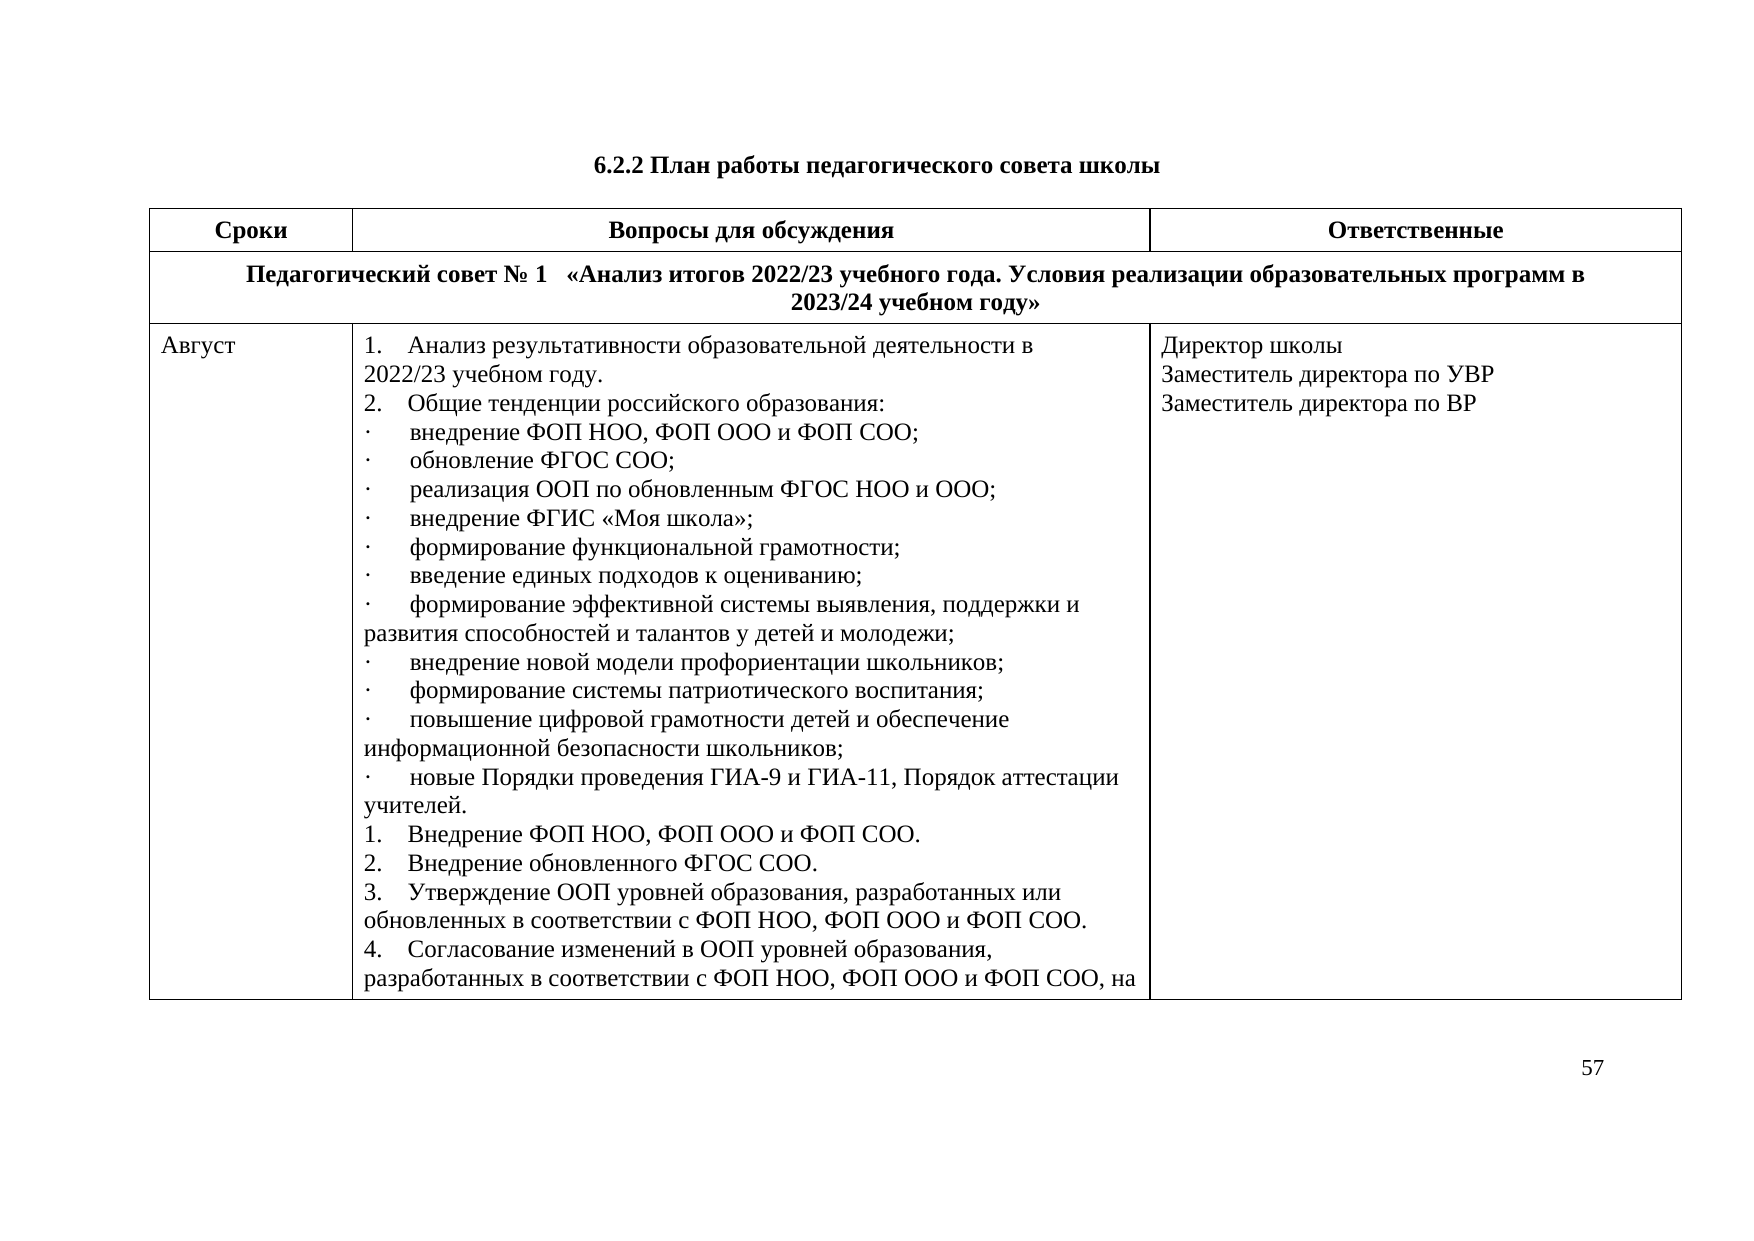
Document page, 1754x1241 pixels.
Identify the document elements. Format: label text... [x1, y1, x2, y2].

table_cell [1151, 324, 1681, 998]
table_cell Август [150, 324, 352, 998]
table_cell Педагогический совет № 1 «Анализ итогов 2022/23 учебного года. Условия реализации образовательных программ в 2023/24 учебном году» [150, 252, 1681, 323]
table_header Вопросы для обсуждения [353, 209, 1149, 251]
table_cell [353, 324, 1149, 998]
subtitle 6.2.2 План работы педагогического совета школы [150, 150, 1604, 179]
table_header Сроки [150, 209, 352, 251]
table_header Ответственные [1151, 209, 1681, 251]
